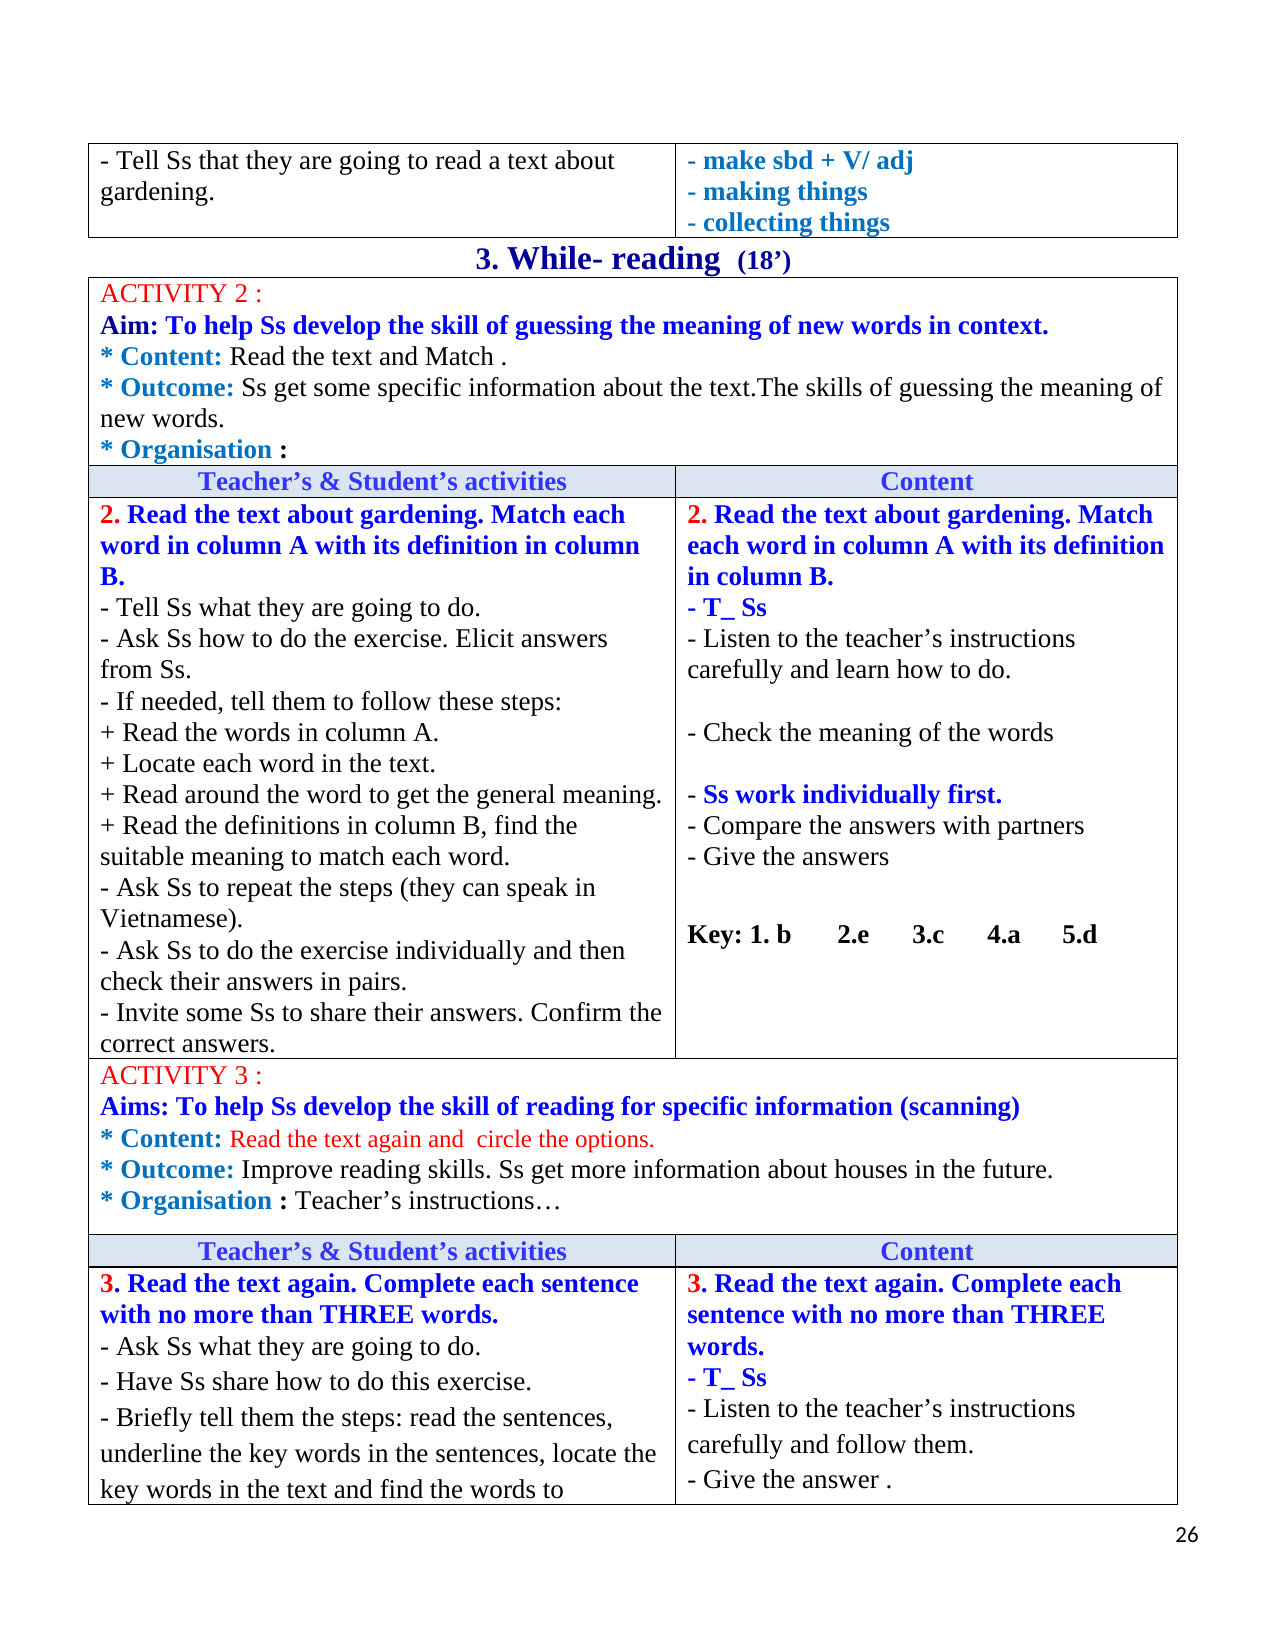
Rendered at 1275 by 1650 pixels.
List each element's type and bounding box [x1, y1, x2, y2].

table_cell [78, 143, 1181, 1505]
